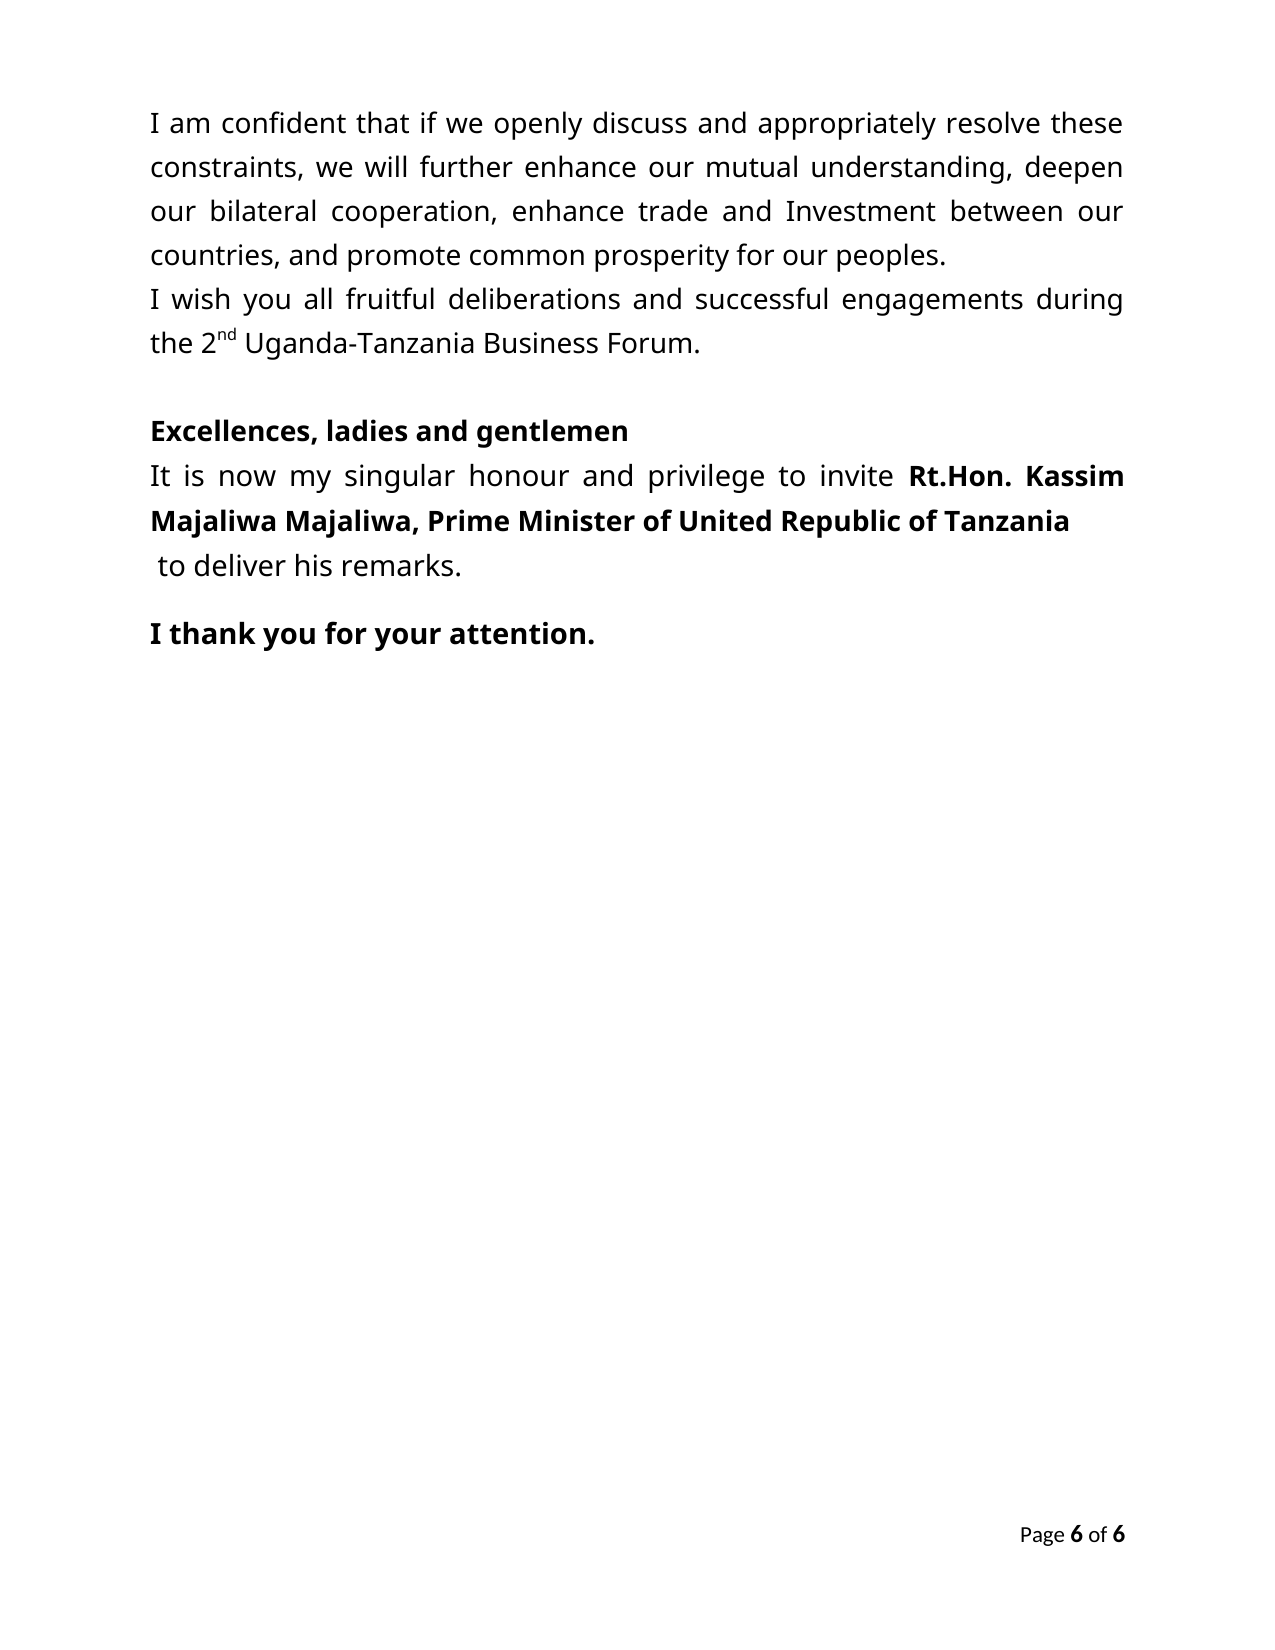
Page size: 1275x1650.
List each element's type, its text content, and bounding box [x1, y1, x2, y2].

text I am confident that if we openly discuss and appropriately resolve these constraints, we will further enhance our mutual understanding, deepen our bilateral cooperation, enhance trade and Investment between our countries, and promote common prosperity for our peoples. [150, 103, 1125, 274]
text to deliver his remarks. [150, 545, 1125, 585]
text I thank you for your attention. [150, 613, 1125, 653]
text I wish you all fruitful deliberations and successful engagements during the 2nd Uganda-Tanzania Business Forum. [150, 318, 1125, 362]
text It is now my singular honour and privilege to invite Rt.Hon. Kassim Majaliwa Majaliwa, Prime Minister of United Republic of Tanzania [150, 456, 1125, 539]
text Excellences, ladies and gentlemen [150, 412, 1125, 450]
